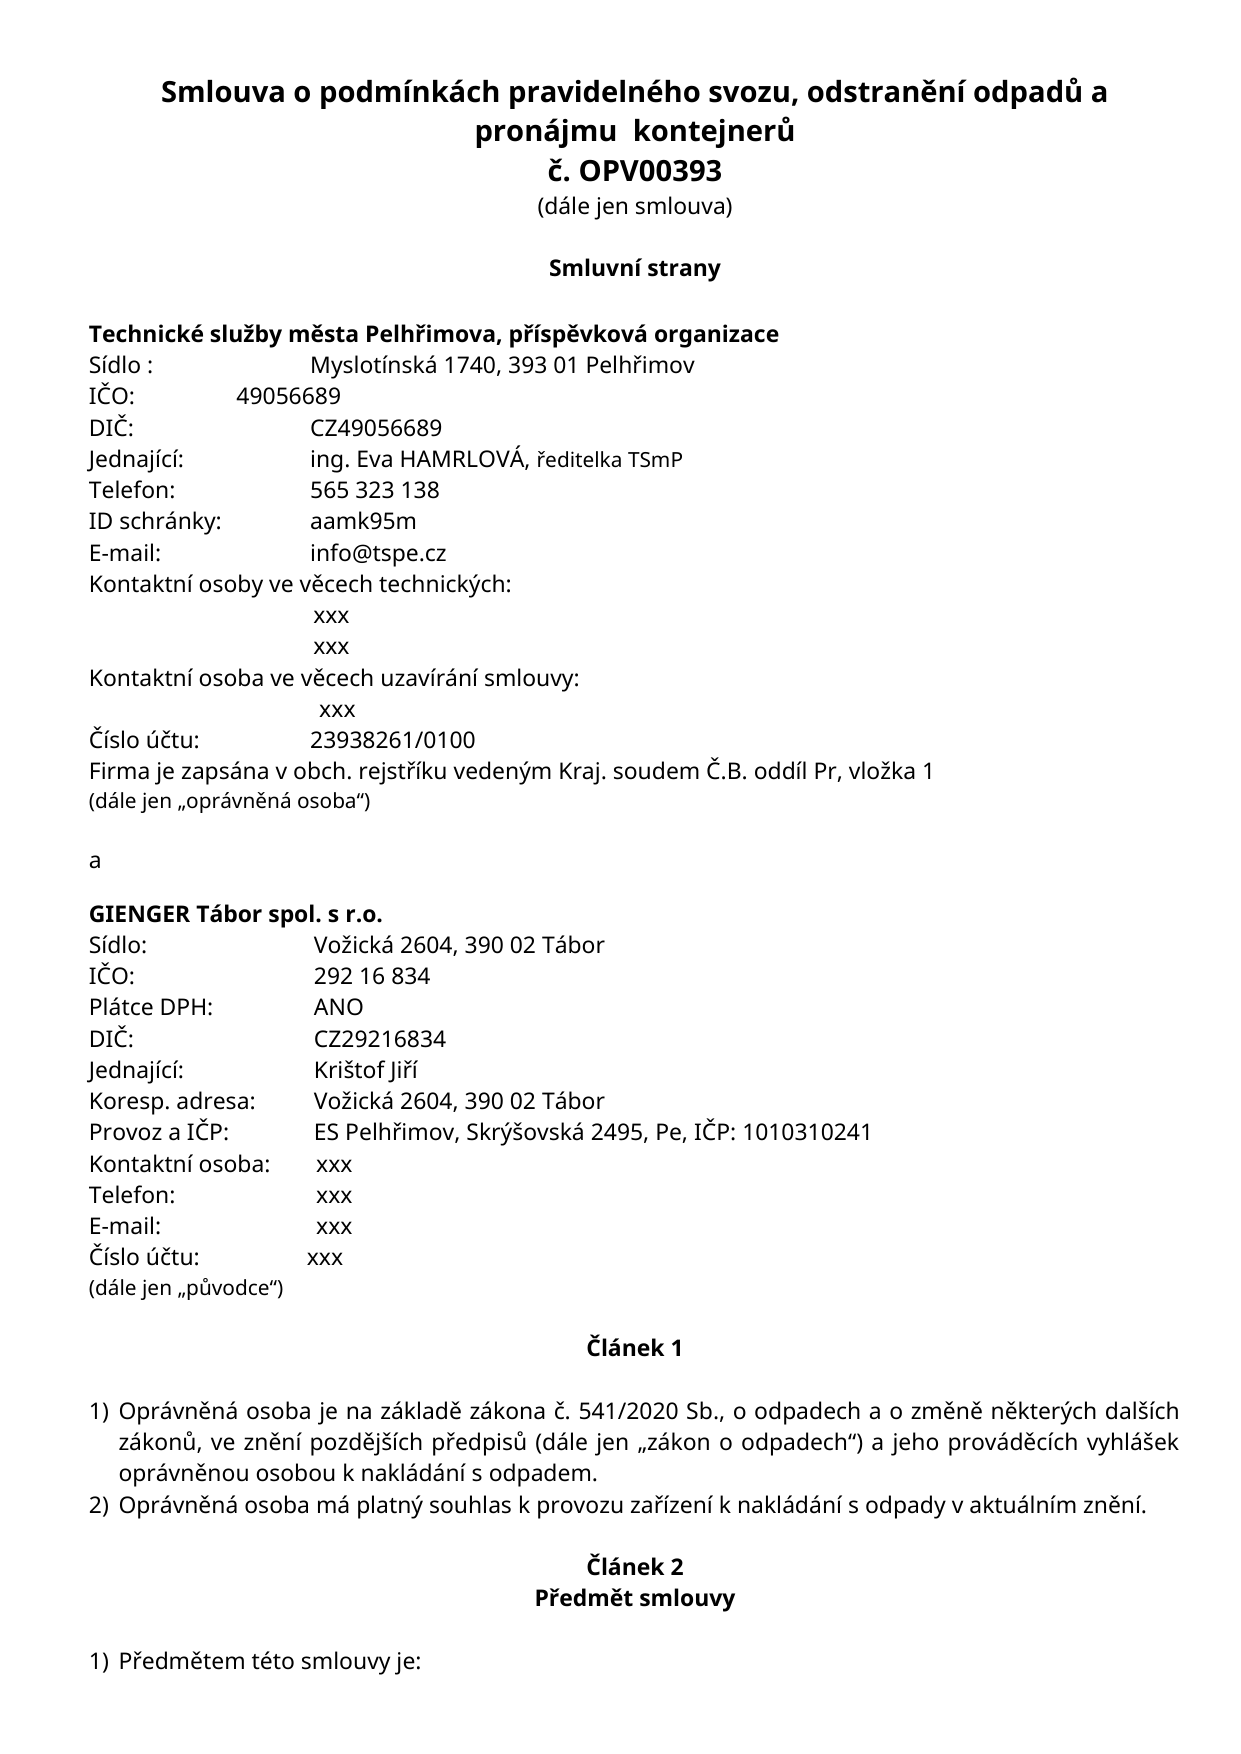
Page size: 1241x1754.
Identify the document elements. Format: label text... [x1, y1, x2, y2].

text DIČ: CZ49056689 [89, 411, 1181, 443]
text Číslo účtu: 23938261/0100 [89, 724, 1181, 755]
list Předmětem této smlouvy je: [89, 1645, 1181, 1676]
text xxx [313, 693, 1181, 724]
text Kontaktní osoba: xxx [89, 1148, 1181, 1179]
list Oprávněná osoba má platný souhlas k provozu zařízení k nakládání s odpady v aktuálním znění. [89, 1488, 1181, 1520]
text E-mail: info@tspe.cz [89, 536, 1181, 568]
text Koresp. adresa: Vožická 2604, 390 02 Tábor [89, 1085, 1181, 1116]
text Sídlo : Myslotínská 1740, 393 01 Pelhřimov [89, 349, 1181, 380]
text Kontaktní osoby ve věcech technických: [89, 568, 1181, 599]
text Telefon: xxx [89, 1179, 1181, 1210]
text Předmět smlouvy [89, 1582, 1181, 1613]
text Firma je zapsána v obch. rejstříku vedeným Kraj. soudem Č.B. oddíl Pr, vložka 1 [89, 755, 1181, 786]
text a [89, 844, 1181, 875]
text Jednající: ing. Eva HAMRLOVÁ, ředitelka TSmP [89, 443, 1181, 474]
subtitle Článek 1 [89, 1332, 1181, 1363]
text E-mail: xxx [89, 1210, 1181, 1241]
text Jednající: Krištof Jiří [89, 1054, 1181, 1085]
text č. OPV00393 [89, 150, 1181, 190]
text Smluvní strany [89, 252, 1181, 284]
text xxx [313, 599, 1181, 630]
text (dále jen smlouva) [89, 190, 1181, 221]
text Plátce DPH: ANO [89, 991, 1181, 1023]
text Smlouva o podmínkách pravidelného svozu, odstranění odpadů a pronájmu kontejnerů [89, 71, 1181, 150]
text Telefon: 565 323 138 [89, 474, 1181, 505]
text Technické služby města Pelhřimova, příspěvková organizace [89, 318, 1181, 349]
text DIČ: CZ29216834 [89, 1023, 1181, 1054]
list Oprávněná osoba je na základě zákona č. 541/2020 Sb., o odpadech a o změně některých dalších zákonů, ve znění pozdějších předpisů (dále jen „zákon o odpadech“) a jeho prováděcích vyhlášek oprávněnou osobou k nakládání s odpadem. [89, 1395, 1181, 1488]
text IČO: 292 16 834 [89, 960, 1181, 991]
text Článek 2 [89, 1551, 1181, 1582]
text GIENGER Tábor spol. s r.o. [89, 898, 1181, 929]
text xxx [313, 630, 1181, 661]
text Kontaktní osoba ve věcech uzavírání smlouvy: [89, 661, 1181, 693]
text IČO: 49056689 [89, 380, 1181, 411]
text Číslo účtu: xxx [89, 1241, 1181, 1273]
text (dále jen „původce“) [89, 1273, 1181, 1301]
text ID schránky: aamk95m [89, 505, 1181, 536]
text Sídlo: Vožická 2604, 390 02 Tábor [89, 929, 1181, 960]
text Provoz a IČP: ES Pelhřimov, Skrýšovská 2495, Pe, IČP: 1010310241 [89, 1116, 1181, 1148]
text (dále jen „oprávněná osoba“) [89, 786, 1181, 815]
